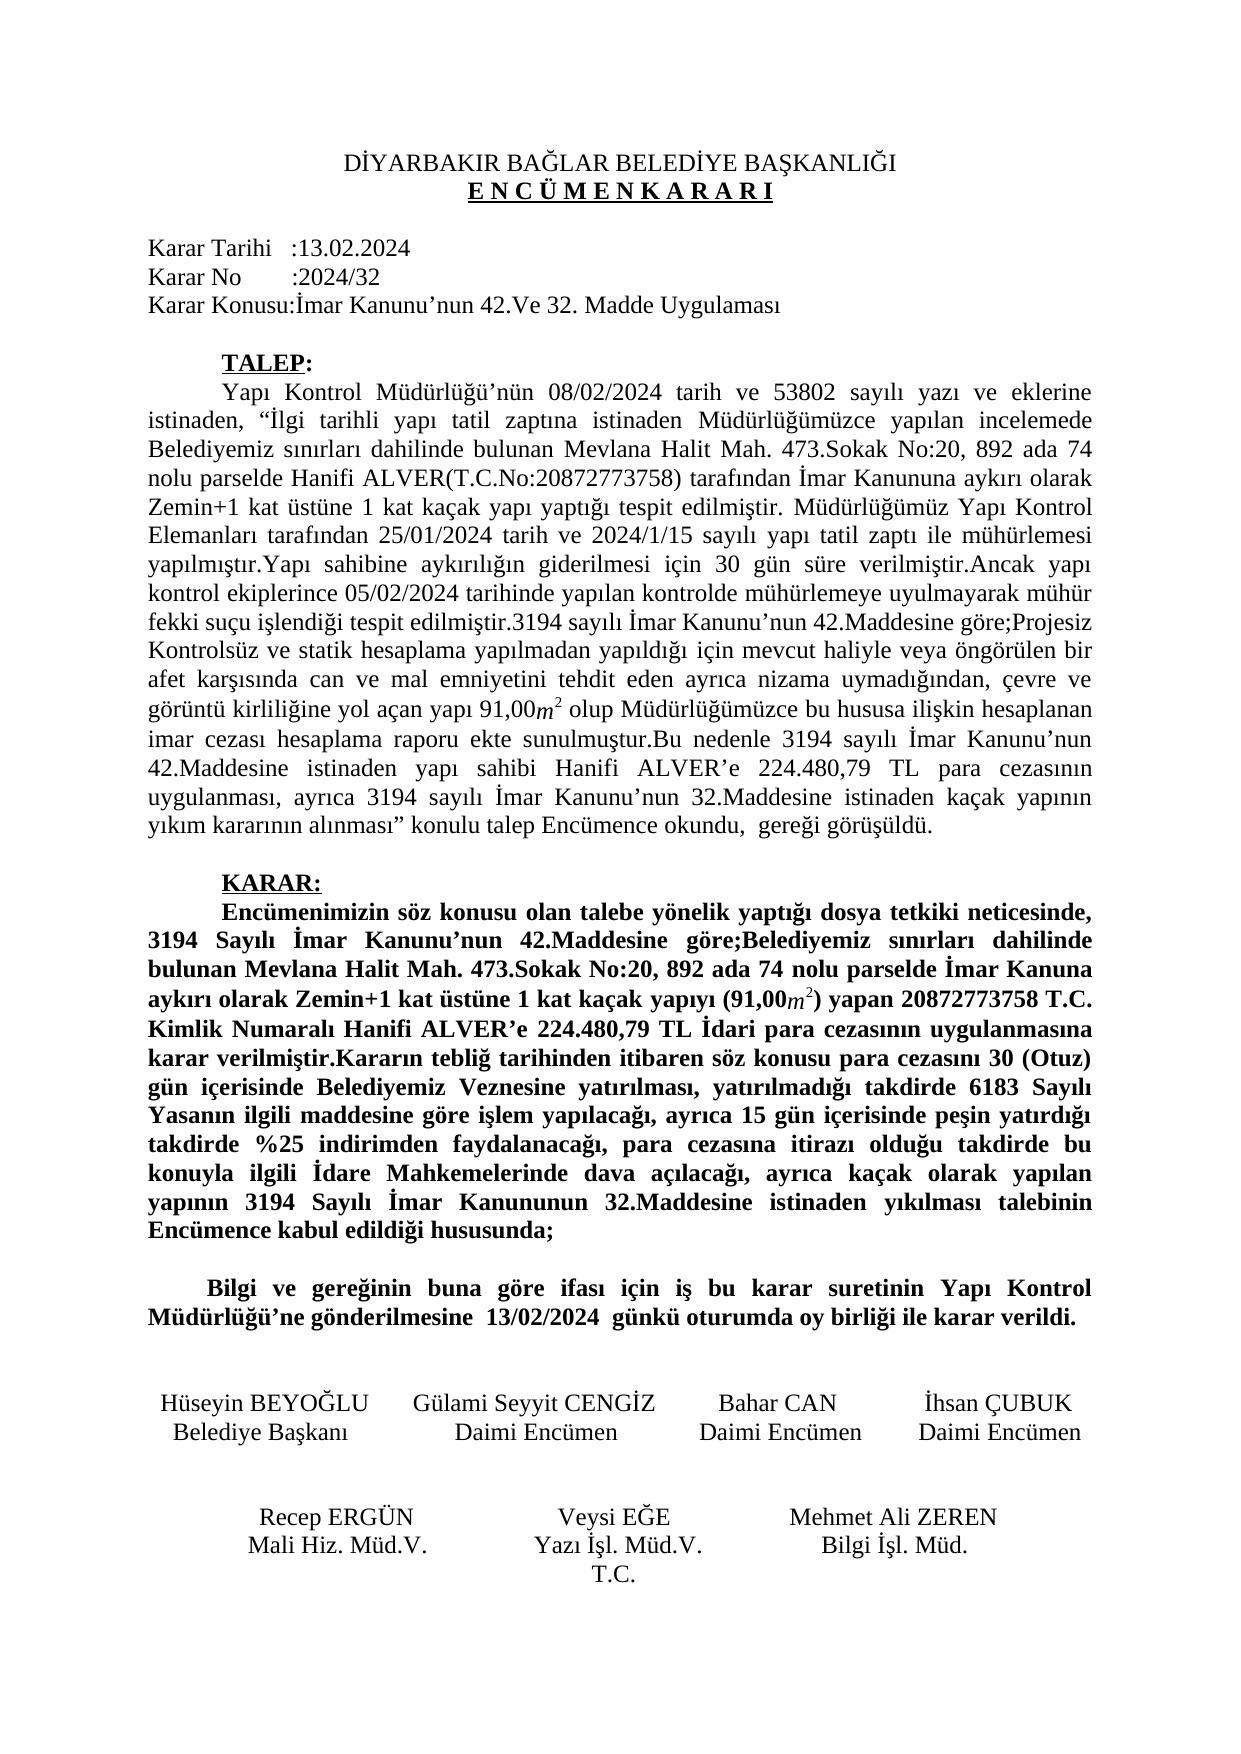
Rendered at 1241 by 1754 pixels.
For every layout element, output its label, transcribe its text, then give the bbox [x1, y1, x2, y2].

text E N C Ü M E N K A R A R I [148, 176, 1093, 205]
text KARAR: [148, 868, 1093, 897]
text Karar Tarihi :13.02.2024 [148, 233, 1093, 262]
text Recep ERGÜN Veysi EĞE Mehmet Ali ZEREN Mali Hiz. Müd.V. Yazı İşl. Müd.V. Bilgi İşl. Müd. [148, 1502, 1093, 1559]
text Karar No :2024/32 [148, 262, 1093, 291]
text DİYARBAKIR BAĞLAR BELEDİYE BAŞKANLIĞI [148, 148, 1093, 176]
text T.C. [443, 1559, 1093, 1588]
text Encümenimizin söz konusu olan talebe yönelik yaptığı dosya tetkiki neticesinde, 3194 Sayılı İmar Kanunu’nun 42.Maddesine göre;Belediyemiz sınırları dahilinde bulunan Mevlana Halit Mah. 473.Sokak No:20, 892 ada 74 nolu parselde İmar Kanuna aykırı olarak Zemin+1 kat üstüne 1 kat kaçak yapıyı (91,00) yapan 20872773758 T.C. Kimlik Numaralı Hanifi ALVER’e 224.480,79 TL İdari para cezasının uygulanmasına karar verilmiştir.Kararın tebliğ tarihinden itibaren söz konusu para cezasını 30 (Otuz) gün içerisinde Belediyemiz Veznesine yatırılması, yatırılmadığı takdirde 6183 Sayılı Yasanın ilgili maddesine göre işlem yapılacağı, ayrıca 15 gün içerisinde peşin yatırdığı takdirde %25 indirimden faydalanacağı, para cezasına itirazı olduğu takdirde bu konuyla ilgili İdare Mahkemelerinde dava açılacağı, ayrıca kaçak olarak yapılan yapının 3194 Sayılı İmar Kanununun 32.Maddesine istinaden yıkılması talebinin Encümence kabul edildiği hususunda; [148, 897, 1093, 1244]
text Yapı Kontrol Müdürlüğü’nün 08/02/2024 tarih ve 53802 sayılı yazı ve eklerine istinaden, “İlgi tarihli yapı tatil zaptına istinaden Müdürlüğümüzce yapılan incelemede Belediyemiz sınırları dahilinde bulunan Mevlana Halit Mah. 473.Sokak No:20, 892 ada 74 nolu parselde Hanifi ALVER(T.C.No:20872773758) tarafından İmar Kanununa aykırı olarak Zemin+1 kat üstüne 1 kat kaçak yapı yaptığı tespit edilmiştir. Müdürlüğümüz Yapı Kontrol Elemanları tarafından 25/01/2024 tarih ve 2024/1/15 sayılı yapı tatil zaptı ile mühürlemesi yapılmıştır.Yapı sahibine aykırılığın giderilmesi için 30 gün süre verilmiştir.Ancak yapı kontrol ekiplerince 05/02/2024 tarihinde yapılan kontrolde mühürlemeye uyulmayarak mühür fekki suçu işlendiği tespit edilmiştir.3194 sayılı İmar Kanunu’nun 42.Maddesine göre;Projesiz Kontrolsüz ve statik hesaplama yapılmadan yapıldığı için mevcut haliyle veya öngörülen bir afet karşısında can ve mal emniyetini tehdit eden ayrıca nizama uymadığından, çevre ve görüntü kirliliğine yol açan yapı 91,00 olup Müdürlüğümüzce bu hususa ilişkin hesaplanan imar cezası hesaplama raporu ekte sunulmuştur.Bu nedenle 3194 sayılı İmar Kanunu’nun 42.Maddesine istinaden yapı sahibi Hanifi ALVER’e 224.480,79 TL para cezasının uygulanması, ayrıca 3194 sayılı İmar Kanunu’nun 32.Maddesine istinaden kaçak yapının yıkım kararının alınması” konulu talep Encümence okundu, gereği görüşüldü. [148, 377, 1093, 839]
text Karar Konusu:İmar Kanunu’nun 42.Ve 32. Madde Uygulaması [148, 291, 1093, 319]
text Hüseyin BEYOĞLU Gülami Seyyit CENGİZ Bahar CAN İhsan ÇUBUK [148, 1388, 1093, 1417]
text Bilgi ve gereğinin buna göre ifası için iş bu karar suretinin Yapı Kontrol Müdürlüğü’ne gönderilmesine 13/02/2024 günkü oturumda oy birliği ile karar verildi. [148, 1273, 1093, 1331]
text TALEP: [148, 348, 1090, 377]
text Belediye Başkanı Daimi Encümen Daimi Encümen Daimi Encümen [148, 1417, 1093, 1446]
